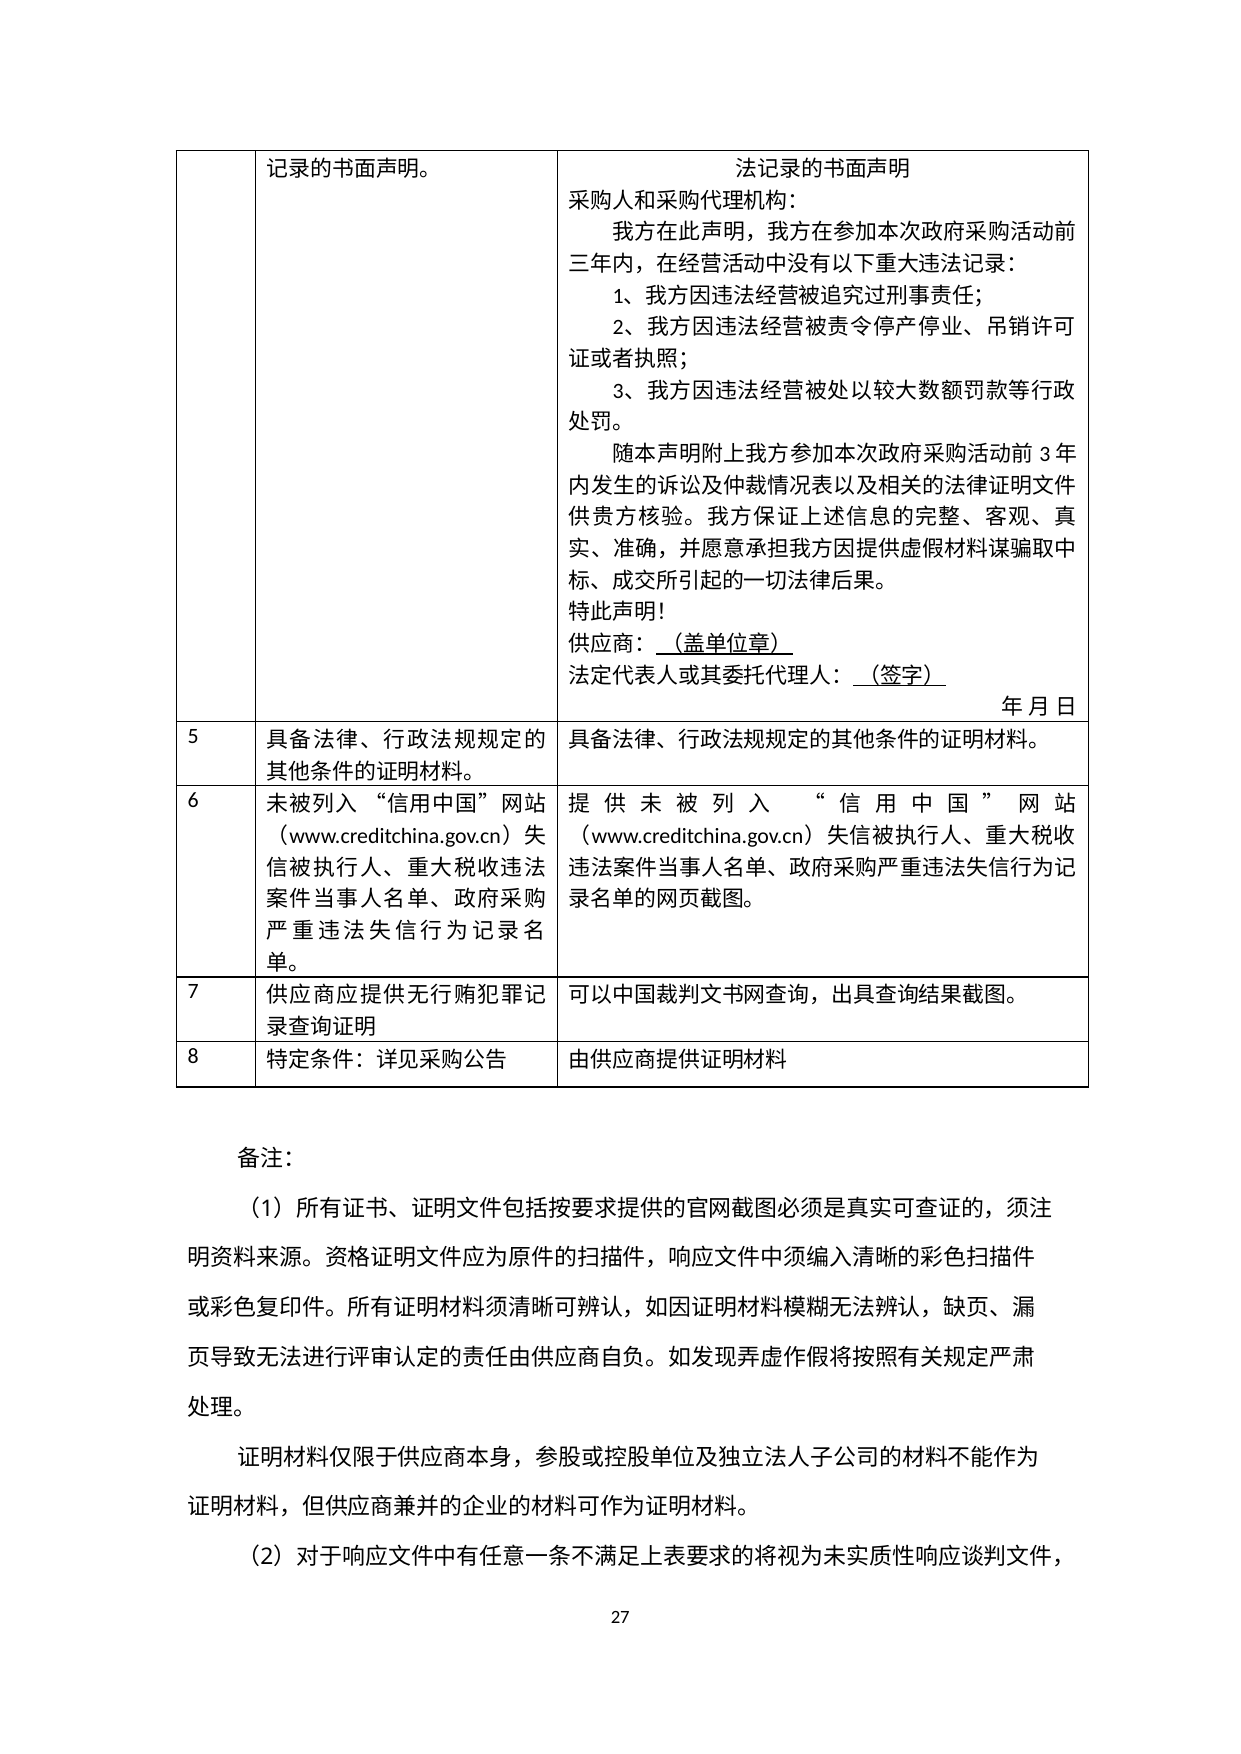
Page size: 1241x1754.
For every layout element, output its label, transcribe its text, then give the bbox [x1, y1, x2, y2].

table_cell 特定条件：详见采购公告 [256, 1042, 557, 1086]
table_cell 未被列入 “信用中国”网站（www.creditchina.gov.cn）失信被执行人、重大税收违法案件当事人名单、政府采购严重违法失信行为记录名单。 [256, 786, 557, 976]
table_cell 提供未被列入 “信用中国”网站（www.creditchina.gov.cn）失信被执行人、重大税收违法案件当事人名单、政府采购严重违法失信行为记录名单的网页截图。 [558, 786, 1088, 976]
table_cell 具备法律、行政法规规定的其他条件的证明材料。 [558, 722, 1088, 785]
table_cell 4 [177, 151, 255, 721]
table_cell 8 [177, 1042, 255, 1086]
table_cell 5 [177, 722, 255, 785]
text 备注： [187, 1139, 1053, 1173]
table_cell 7 [177, 978, 255, 1041]
table_cell 供应商应提供无行贿犯罪记录查询证明 [256, 978, 557, 1041]
table_cell 6 [177, 786, 255, 976]
table_cell 可以中国裁判文书网查询，出具查询结果截图。 [558, 978, 1088, 1041]
table_cell 由供应商提供证明材料 [558, 1042, 1088, 1086]
table_cell 具备法律、行政法规规定的其他条件的证明材料。 [256, 722, 557, 785]
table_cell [558, 151, 1088, 721]
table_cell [256, 151, 557, 721]
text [187, 1538, 1053, 1571]
text （1）所有证书、证明文件包括按要求提供的官网截图必须是真实可查证的，须注明资料来源。资格证明文件应为原件的扫描件，响应文件中须编入清晰的彩色扫描件或彩色复印件。所有证明材料须清晰可辨认，如因证明材料模糊无法辨认，缺页、漏页导致无法进行评审认定的责任由供应商自负。如发现弄虚作假将按照有关规定严肃处理。 [187, 1189, 1053, 1422]
text 证明材料仅限于供应商本身，参股或控股单位及独立法人子公司的材料不能作为证明材料，但供应商兼并的企业的材料可作为证明材料。 [187, 1438, 1053, 1521]
